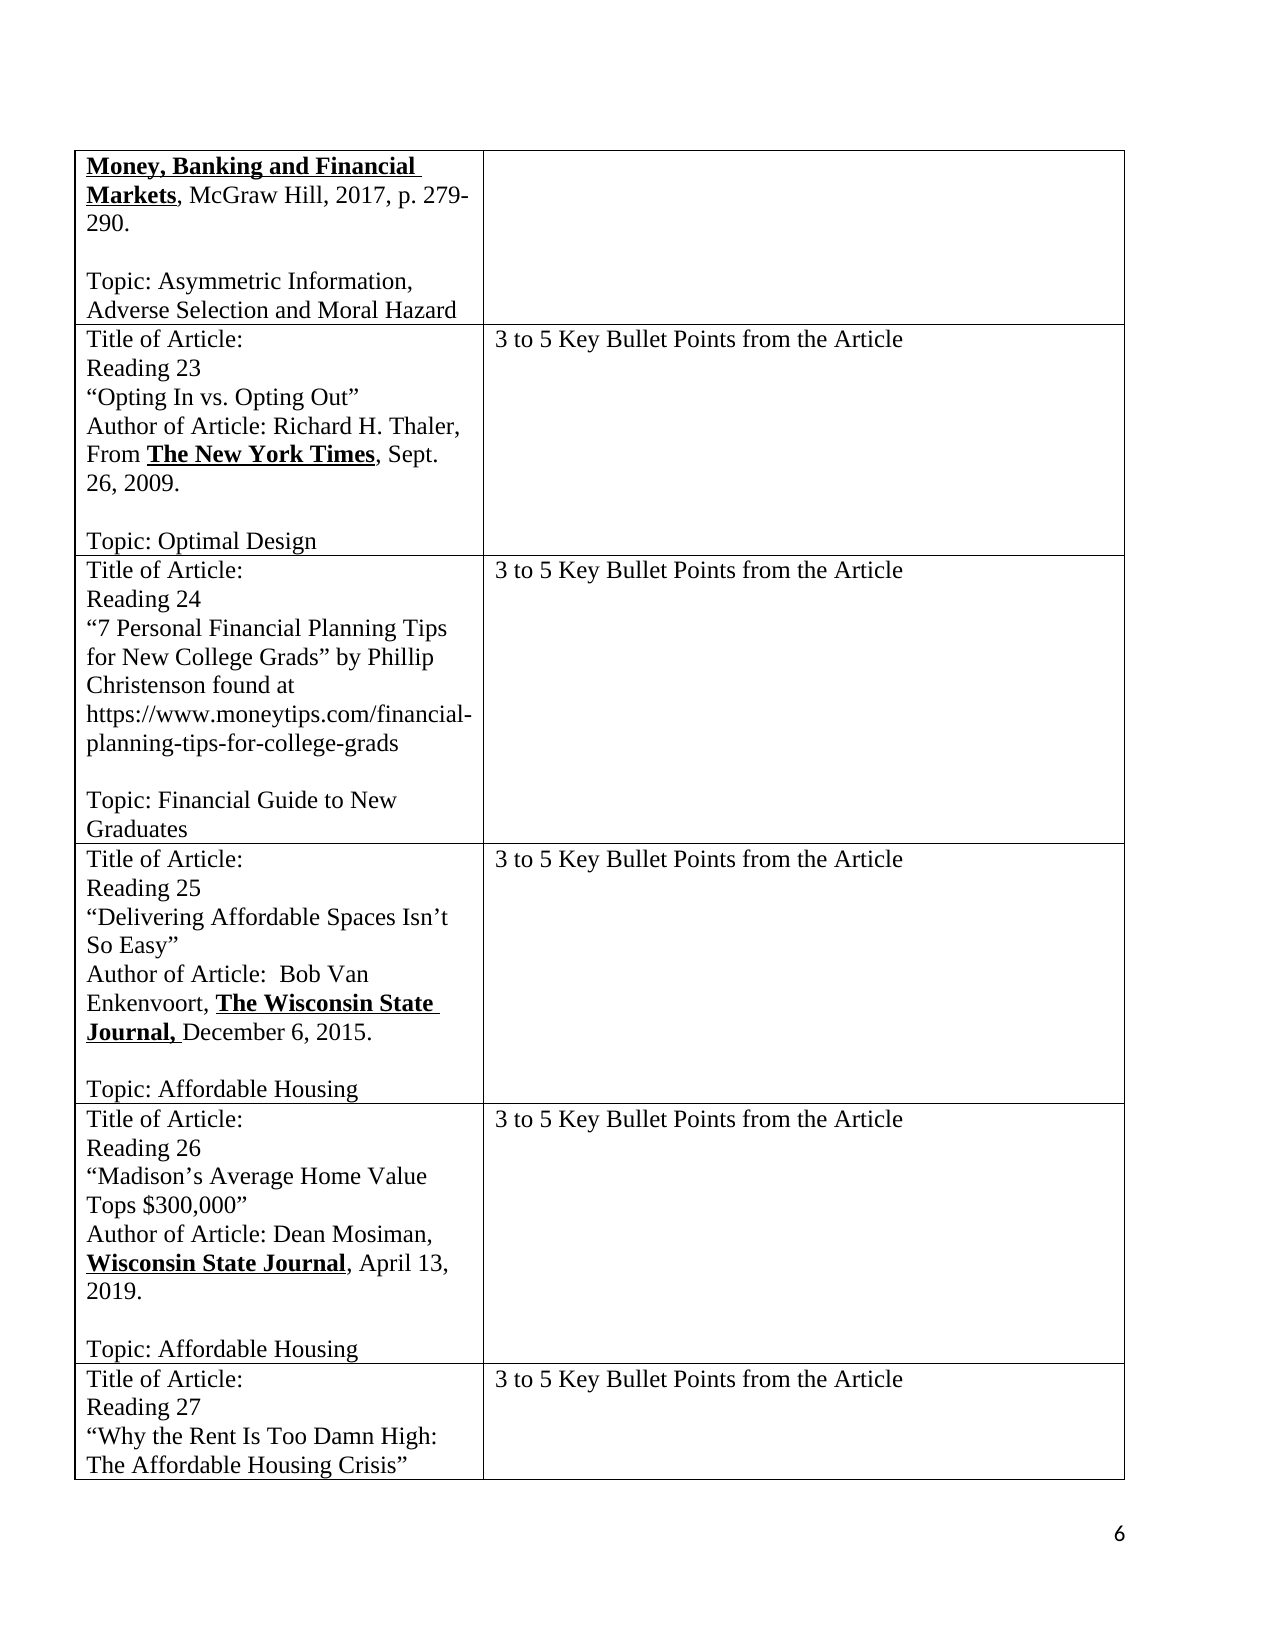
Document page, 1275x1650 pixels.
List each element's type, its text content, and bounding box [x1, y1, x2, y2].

table_cell Title of Article: Reading 26 “Madison’s Average Home Value Tops $300,000” Author of Article: Dean Mosiman, Wisconsin State Journal, April 13, 2019. Topic: Affordable Housing [76, 1104, 483, 1363]
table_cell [76, 1364, 483, 1479]
table_cell Title of Article: Reading 24 “7 Personal Financial Planning Tips for New College Grads” by Phillip Christenson found at https://www.moneytips.com/financial-planning-tips-for-college-grads Topic: Financial Guide to New Graduates [76, 556, 483, 843]
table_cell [484, 1364, 1124, 1479]
table_cell Title of Article: Reading 23 “Opting In vs. Opting Out” Author of Article: Richard H. Thaler, From The New York Times, Sept. 26, 2009. Topic: Optimal Design [76, 325, 483, 554]
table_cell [484, 151, 1124, 323]
table_cell Title of Article: Reading 25 “Delivering Affordable Spaces Isn’t So Easy” Author of Article: Bob Van Enkenvoort, The Wisconsin State Journal, December 6, 2015. Topic: Affordable Housing [76, 844, 483, 1103]
table_cell 3 to 5 Key Bullet Points from the Article [484, 325, 1124, 554]
table_cell 3 to 5 Key Bullet Points from the Article [484, 844, 1124, 1103]
table_cell 3 to 5 Key Bullet Points from the Article [484, 1104, 1124, 1363]
table_cell 3 to 5 Key Bullet Points from the Article [484, 556, 1124, 843]
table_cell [76, 151, 483, 323]
